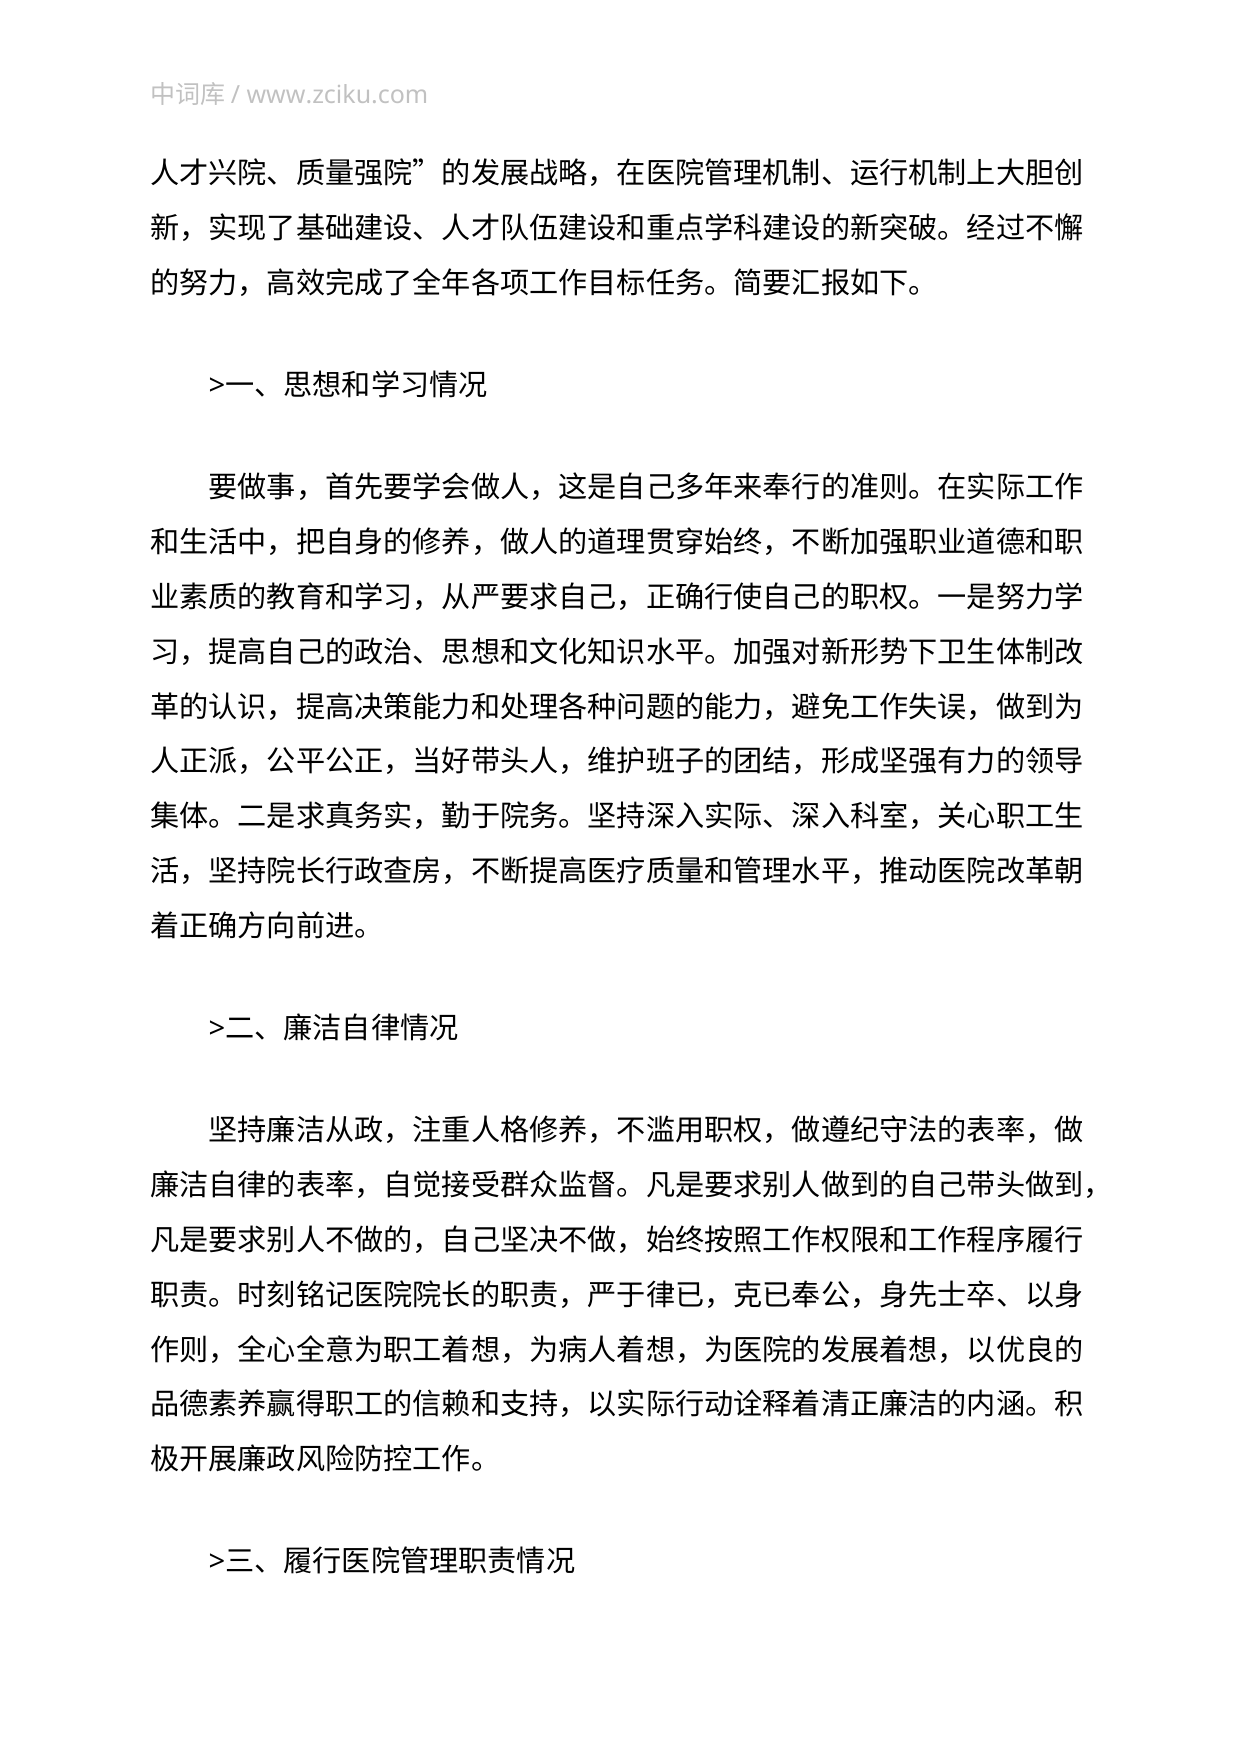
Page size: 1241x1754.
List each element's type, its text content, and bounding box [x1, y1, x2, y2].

text >二、廉洁自律情况 [150, 1004, 1090, 1047]
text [150, 150, 1090, 302]
text 要做事，首先要学会做人，这是自己多年来奉行的准则。在实际工作和生活中，把自身的修养，做人的道理贯穿始终，不断加强职业道德和职业素质的教育和学习，从严要求自己，正确行使自己的职权。一是努力学习，提高自己的政治、思想和文化知识水平。加强对新形势下卫生体制改革的认识，提高决策能力和处理各种问题的能力，避免工作失误，做到为人正派，公平公正，当好带头人，维护班子的团结，形成坚强有力的领导集体。二是求真务实，勤于院务。坚持深入实际、深入科室，关心职工生活，坚持院长行政查房，不断提高医疗质量和管理水平，推动医院改革朝着正确方向前进。 [150, 463, 1090, 945]
text 坚持廉洁从政，注重人格修养，不滥用职权，做遵纪守法的表率，做廉洁自律的表率，自觉接受群众监督。凡是要求别人做到的自己带头做到，凡是要求别人不做的，自己坚决不做，始终按照工作权限和工作程序履行职责。时刻铭记医院院长的职责，严于律已，克已奉公，身先士卒、以身作则，全心全意为职工着想，为病人着想，为医院的发展着想，以优良的品德素养赢得职工的信赖和支持，以实际行动诠释着清正廉洁的内涵。积极开展廉政风险防控工作。 [150, 1106, 1090, 1478]
text >三、履行医院管理职责情况 [150, 1538, 1090, 1580]
text >一、思想和学习情况 [150, 362, 1090, 404]
